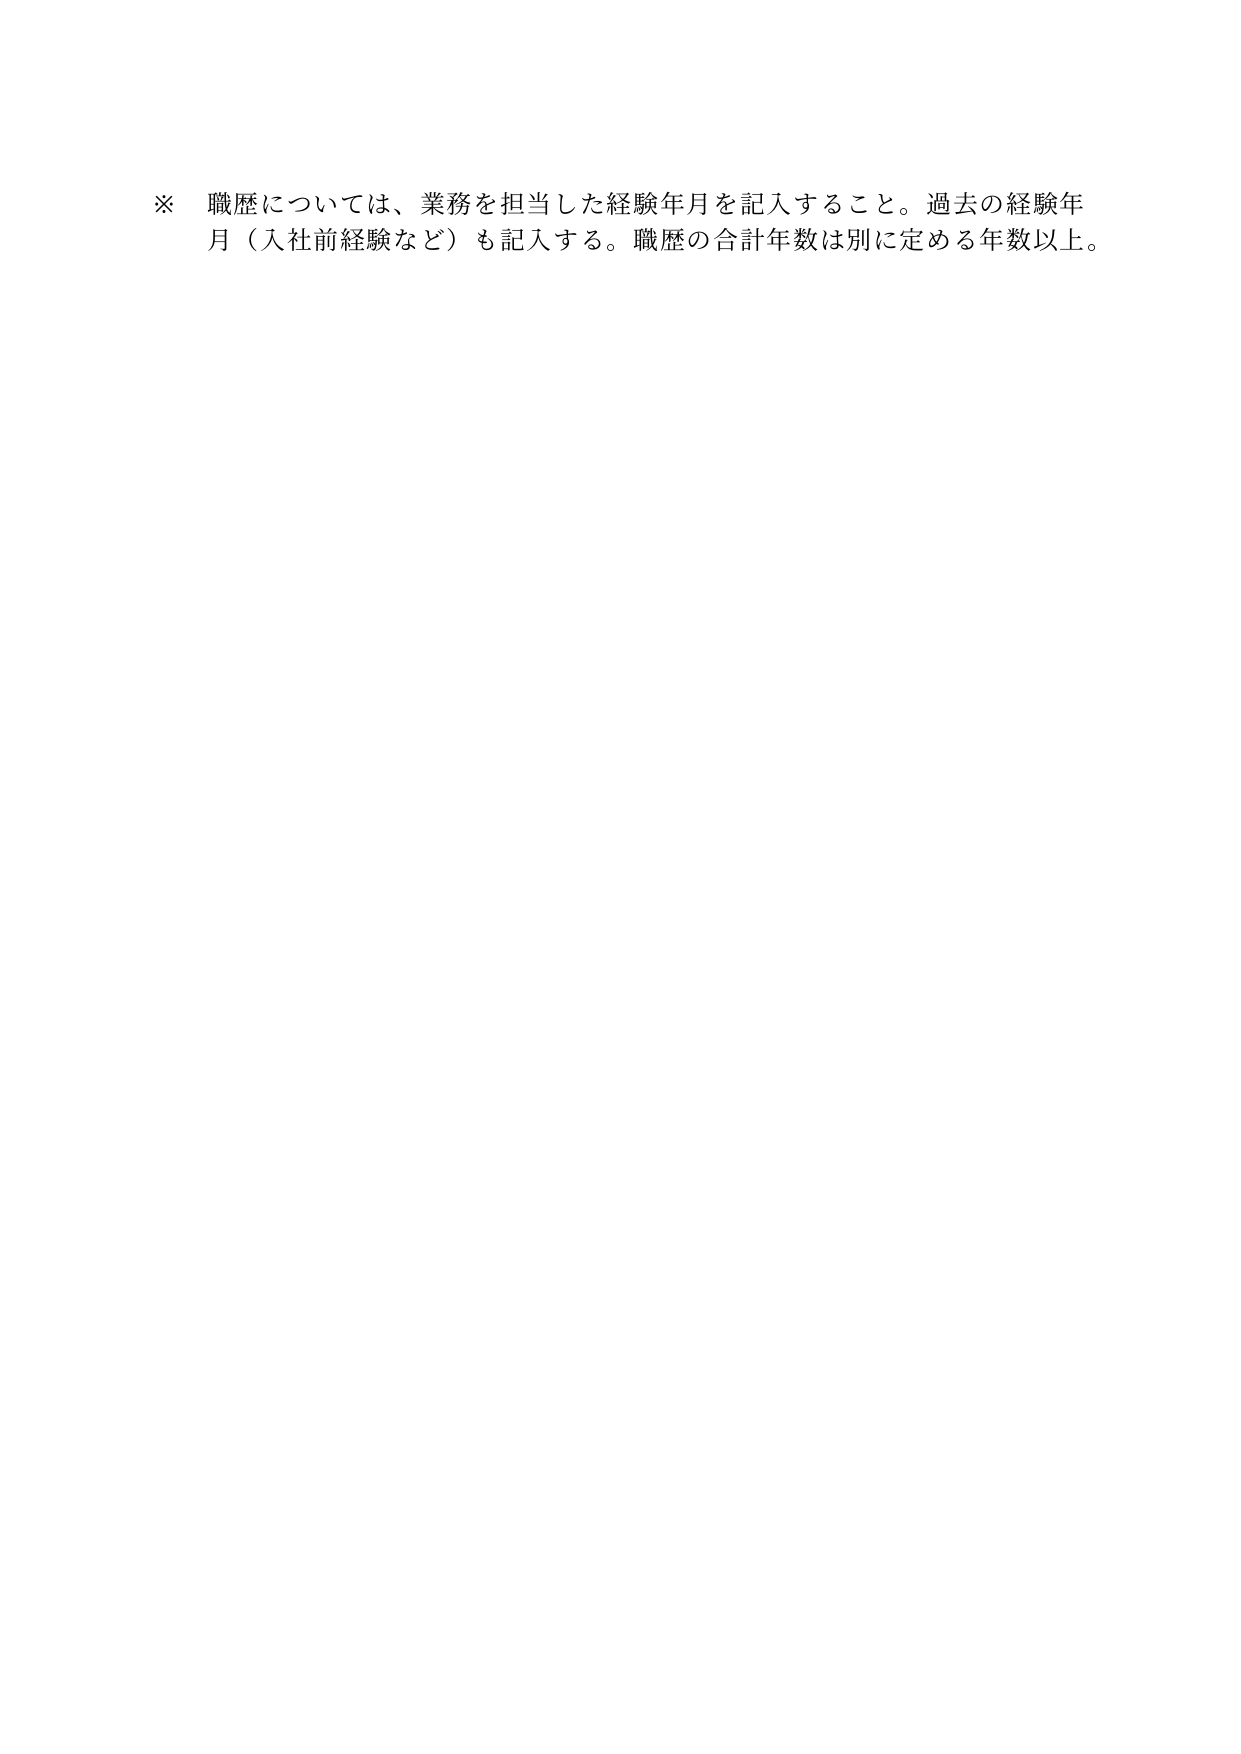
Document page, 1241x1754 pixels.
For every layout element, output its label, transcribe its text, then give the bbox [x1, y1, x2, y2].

text ※ 職歴については、業務を担当した経験年月を記入すること。過去の経験年月（入社前経験など）も記入する。職歴の合計年数は別に定める年数以上。 [153, 184, 1087, 257]
